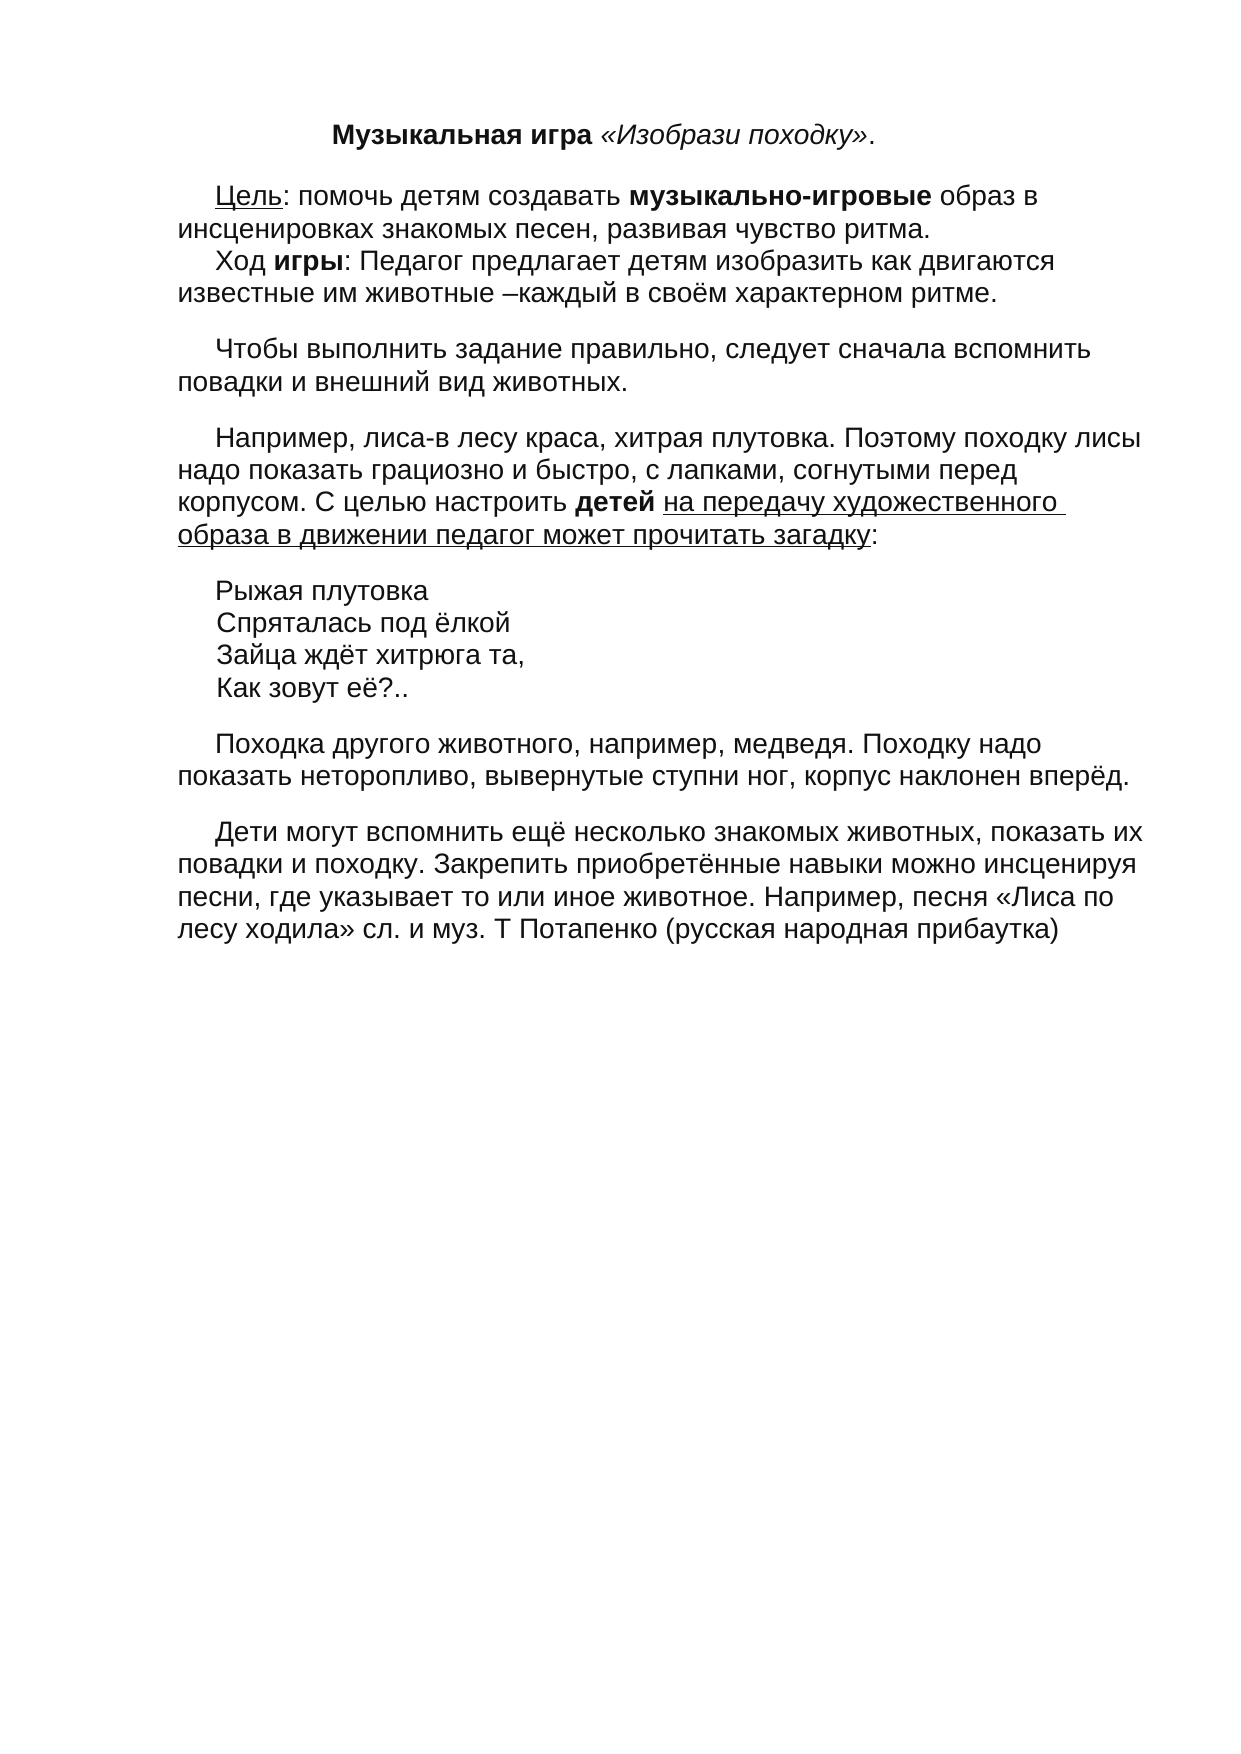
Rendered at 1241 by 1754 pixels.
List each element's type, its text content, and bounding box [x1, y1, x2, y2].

text Рыжая плутовка Спряталась под ёлкой Зайца ждёт хитрюга та, Как зовут её?.. [177, 573, 1152, 703]
text Ход игры: Педагог предлагает детям изобразить как двигаются известные им животные –каждый в своём характерном ритме. [177, 244, 1152, 309]
text Дети могут вспомнить ещё несколько знакомых животных, показать их повадки и походку. Закрепить приобретённые навыки можно инсценируя песни, где указывает то или иное животное. Например, песня «Лиса по лесу ходила» сл. и муз. Т Потапенко (русская народная прибаутка) [177, 815, 1152, 944]
text Походка другого животного, например, медведя. Походку надо показать неторопливо, вывернутые ступни ног, корпус наклонен вперёд. [177, 727, 1152, 791]
text Цель: помочь детям создавать музыкально-игровые образ в инсценировках знакомых песен, развивая чувство ритма. [177, 179, 1152, 244]
text Чтобы выполнить задание правильно, следует сначала вспомнить повадки и внешний вид животных. [177, 332, 1152, 397]
text Музыкальная игра «Изобрази походку». [177, 118, 1152, 179]
text Например, лиса-в лесу краса, хитрая плутовка. Поэтому походку лисы надо показать грациозно и быстро, с лапками, согнутыми перед корпусом. С целью настроить детей на передачу художественного образа в движении педагог может прочитать загадку: [177, 421, 1152, 550]
